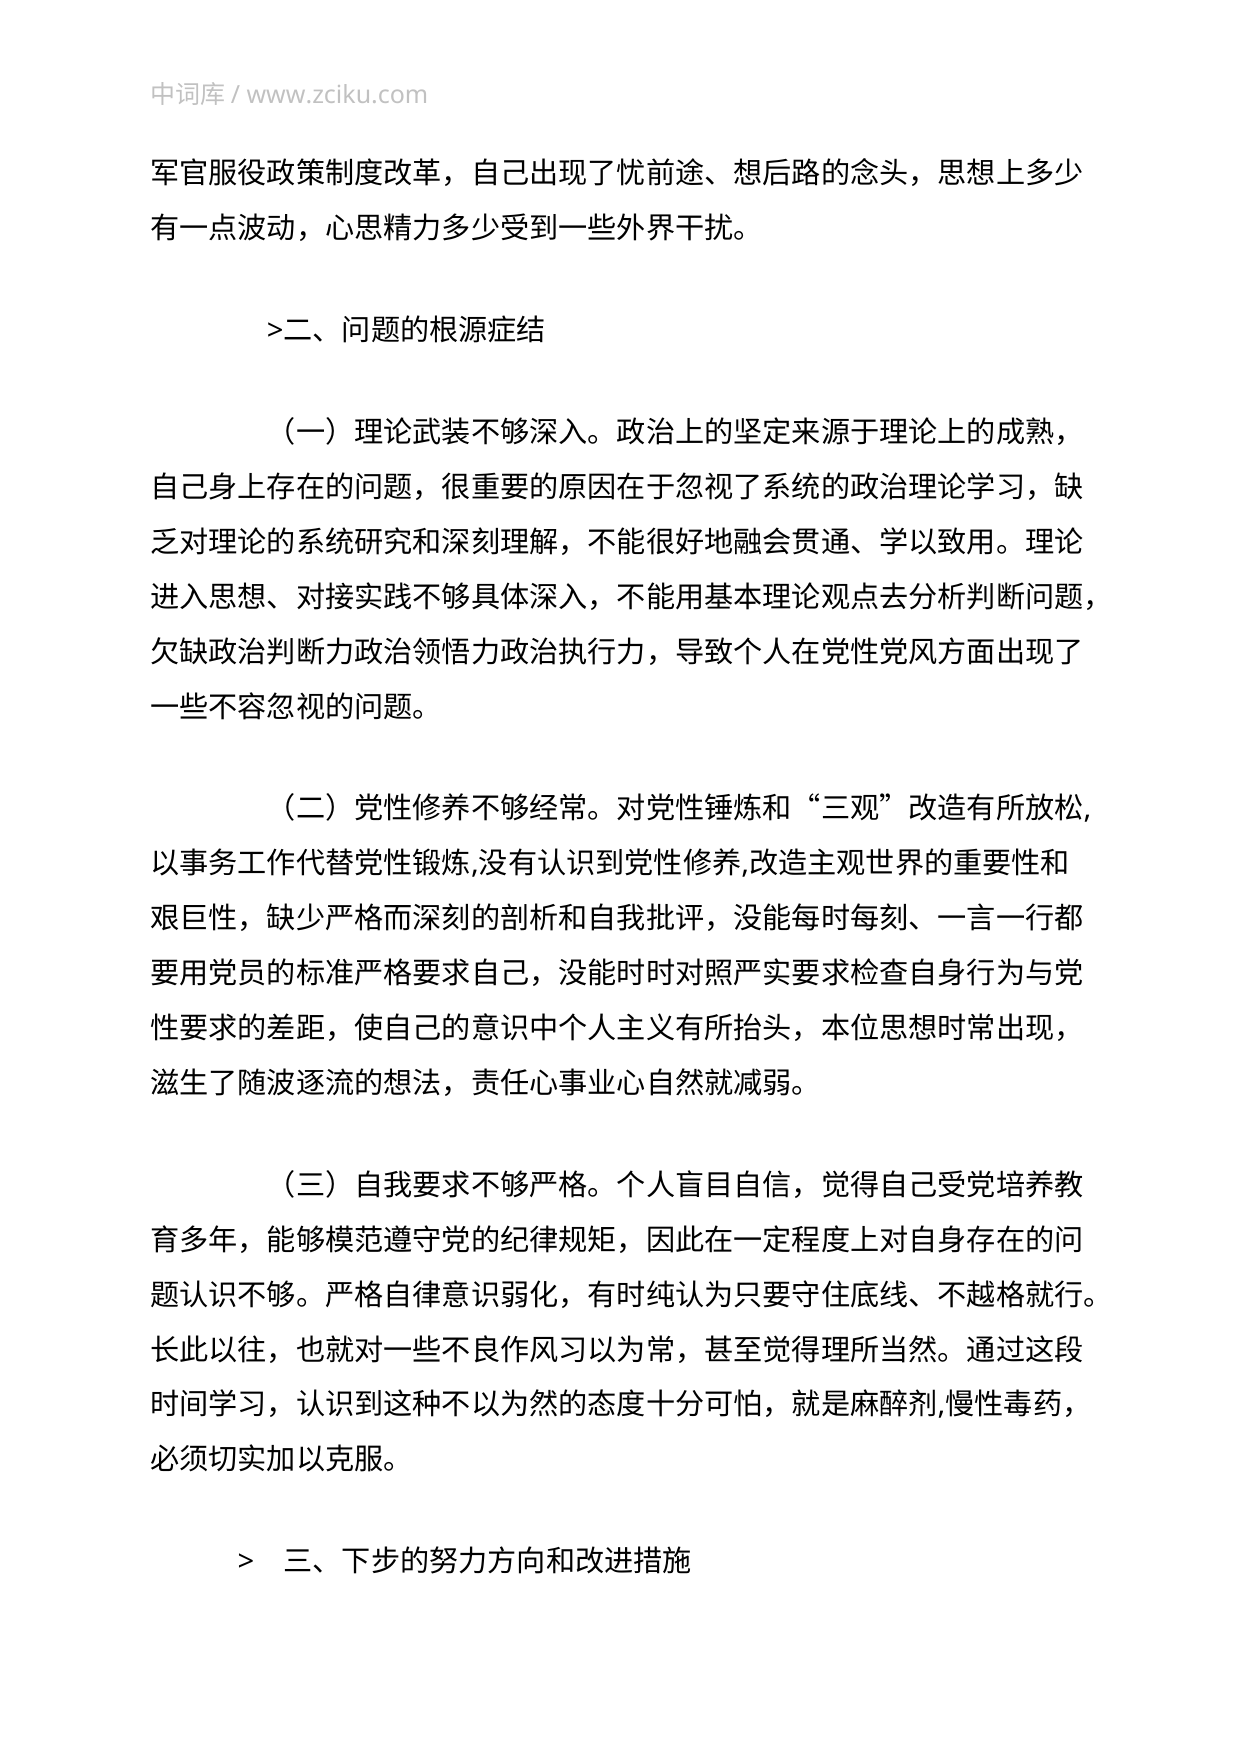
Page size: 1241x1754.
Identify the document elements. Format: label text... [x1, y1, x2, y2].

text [150, 150, 1090, 247]
text （二）党性修养不够经常。对党性锤炼和“三观”改造有所放松,以事务工作代替党性锻炼,没有认识到党性修养,改造主观世界的重要性和艰巨性，缺少严格而深刻的剖析和自我批评，没能每时每刻、一言一行都要用党员的标准严格要求自己，没能时时对照严实要求检查自身行为与党性要求的差距，使自己的意识中个人主义有所抬头，本位思想时常出现，滋生了随波逐流的想法，责任心事业心自然就减弱。 [150, 785, 1090, 1102]
text （三）自我要求不够严格。个人盲目自信，觉得自己受党培养教育多年，能够模范遵守党的纪律规矩，因此在一定程度上对自身存在的问题认识不够。严格自律意识弱化，有时纯认为只要守住底线、不越格就行。长此以往，也就对一些不良作风习以为常，甚至觉得理所当然。通过这段时间学习，认识到这种不以为然的态度十分可怕，就是麻醉剂,慢性毒药，必须切实加以克服。 [150, 1161, 1090, 1478]
text > 三、下步的努力方向和改进措施 [150, 1538, 1090, 1580]
text >二、问题的根源症结 [150, 307, 1090, 349]
text （一）理论武装不够深入。政治上的坚定来源于理论上的成熟，自己身上存在的问题，很重要的原因在于忽视了系统的政治理论学习，缺乏对理论的系统研究和深刻理解，不能很好地融会贯通、学以致用。理论进入思想、对接实践不够具体深入，不能用基本理论观点去分析判断问题，欠缺政治判断力政治领悟力政治执行力，导致个人在党性党风方面出现了一些不容忽视的问题。 [150, 409, 1090, 725]
